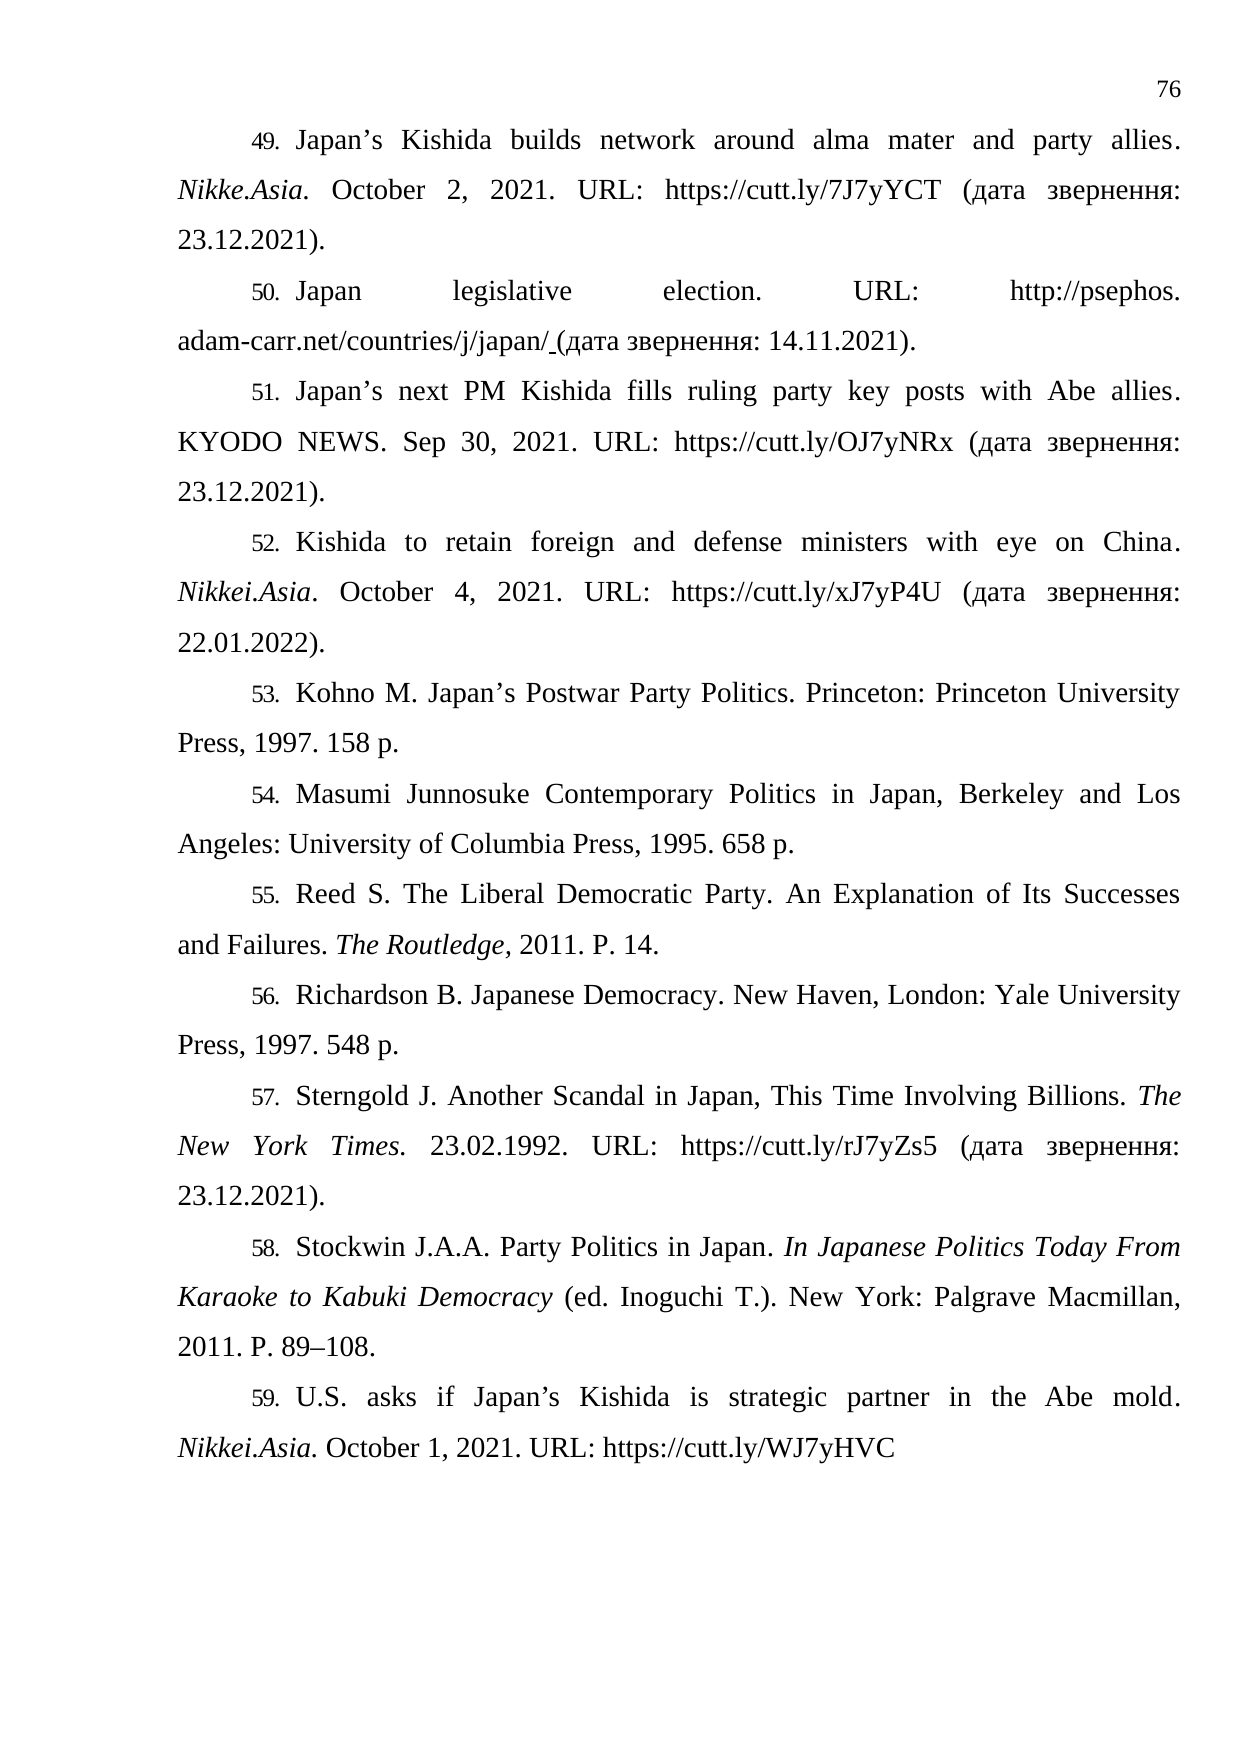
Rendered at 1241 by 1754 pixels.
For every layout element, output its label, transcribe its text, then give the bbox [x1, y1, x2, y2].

list Richardson B. Japanese Democracy. New Haven, London: Yale University Press, 1997. 548 р. [177, 977, 1181, 1061]
list Stockwin J.A.A. Party Politics in Japan. In Japanese Politics Today From Karaoke to Kabuki Democracy (ed. Inoguchi T.). New York: Palgrave Macmillan, 2011. Р. 89–108. [177, 1229, 1181, 1363]
list Japan legislative election. URL: http://psephos. adam-carr.net/countries/j/japan/ (дата звернення: 14.11.2021). [177, 273, 1181, 357]
list Japan’s Kishida builds network around alma mater and party allies. Nikke.Asia. October 2, 2021. URL: https://cutt.ly/7J7yYCT (дата звернення: 23.12.2021). [177, 122, 1181, 256]
list Masumi Junnosuke Contemporary Politics in Japan, Berkeley and Los Angeles: University of Columbia Press, 1995. 658 р. [177, 776, 1181, 860]
list Japan’s next PM Kishida fills ruling party key posts with Abe allies. KYODO NEWS. Sep 30, 2021. URL: https://cutt.ly/OJ7yNRx (дата звернення: 23.12.2021). [177, 373, 1181, 507]
list Sterngold J. Another Scandal in Japan, This Time Involving Billions. The New York Times. 23.02.1992. URL: https://cutt.ly/rJ7yZs5 (дата звернення: 23.12.2021). [177, 1078, 1181, 1212]
list Kohno M. Japan’s Postwar Party Politics. Princeton: Princeton University Press, 1997. 158 р. [177, 675, 1181, 759]
list Reed S. The Liberal Democratic Party. An Explanation of Its Successes and Failures. The Routledge, 2011. Р. 14. [177, 876, 1181, 960]
list U.S. asks if Japan’s Kishida is strategic partner in the Abe mold. Nikkei.Asia. October 1, 2021. URL: https://cutt.ly/WJ7yHVC [177, 1379, 1181, 1463]
list Kishida to retain foreign and defense ministers with eye on China. Nikkei.Asia. October 4, 2021. URL: https://cutt.ly/xJ7yP4U (дата звернення: 22.01.2022). [177, 524, 1181, 658]
